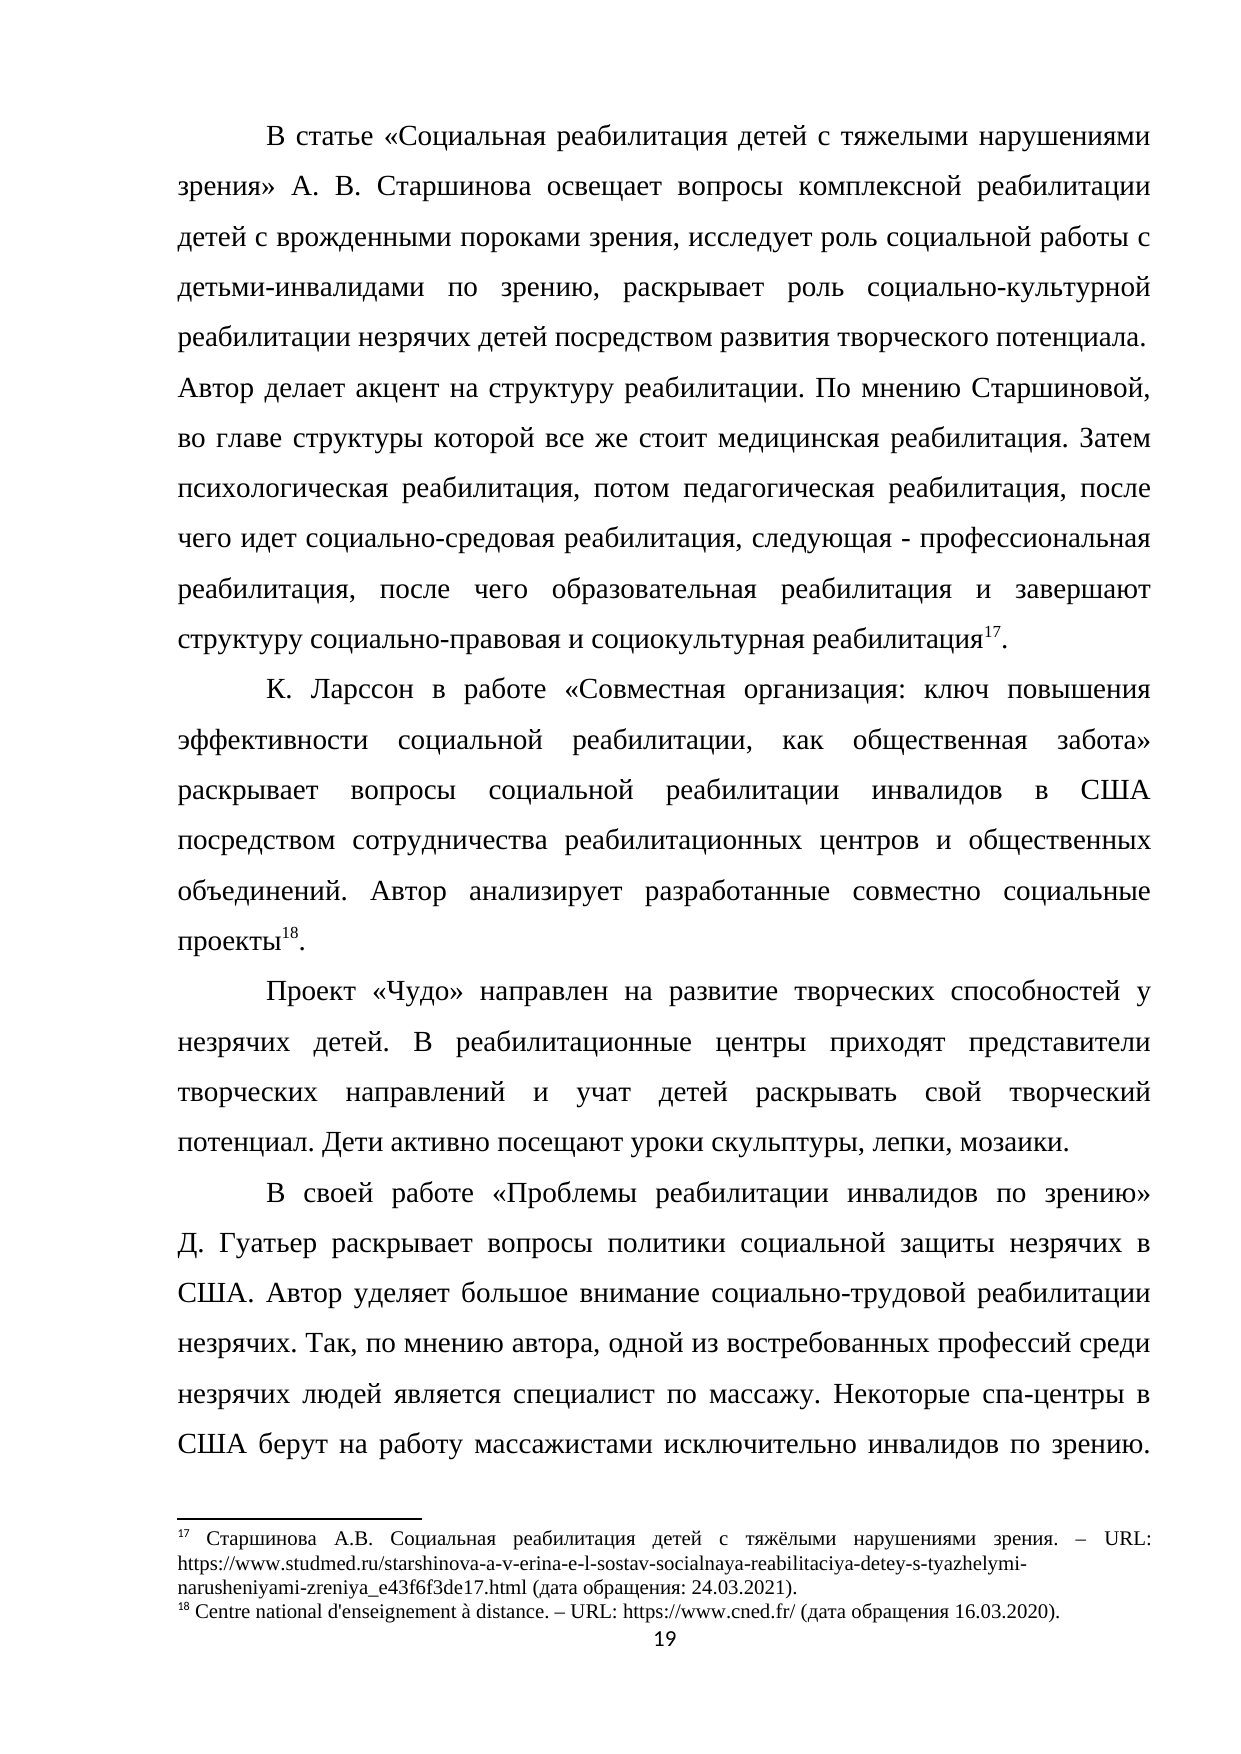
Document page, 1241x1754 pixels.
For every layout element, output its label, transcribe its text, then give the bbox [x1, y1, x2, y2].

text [177, 1175, 1152, 1460]
text В статье «Социальная реабилитация детей с тяжелыми нарушениями зрения» А. В. Старшинова освещает вопросы комплексной реабилитации детей с врожденными пороками зрения, исследует роль социальной работы с детьми-инвалидами по зрению, раскрывает роль социально-культурной реабилитации незрячих детей посредством развития творческого потенциала. [177, 118, 1152, 353]
text К. Ларссон в работе «Совместная организация: ключ повышения эффективности социальной реабилитации, как общественная забота» раскрывает вопросы социальной реабилитации инвалидов в США посредством сотрудничества реабилитационных центров и общественных объединений. Автор анализирует разработанные совместно социальные проекты. [177, 672, 1152, 957]
text Автор делает акцент на структуру реабилитации. По мнению Старшиновой, во главе структуры которой все же стоит медицинская реабилитация. Затем психологическая реабилитация, потом педагогическая реабилитация, после чего идет социально-средовая реабилитация, следующая - профессиональная реабилитация, после чего образовательная реабилитация и завершают структуру социально-правовая и социокультурная реабилитация. [177, 370, 1152, 655]
text Проект «Чудо» направлен на развитие творческих способностей у незрячих детей. В реабилитационные центры приходят представители творческих направлений и учат детей раскрывать свой творческий потенциал. Дети активно посещают уроки скульптуры, лепки, мозаики. [177, 973, 1152, 1158]
